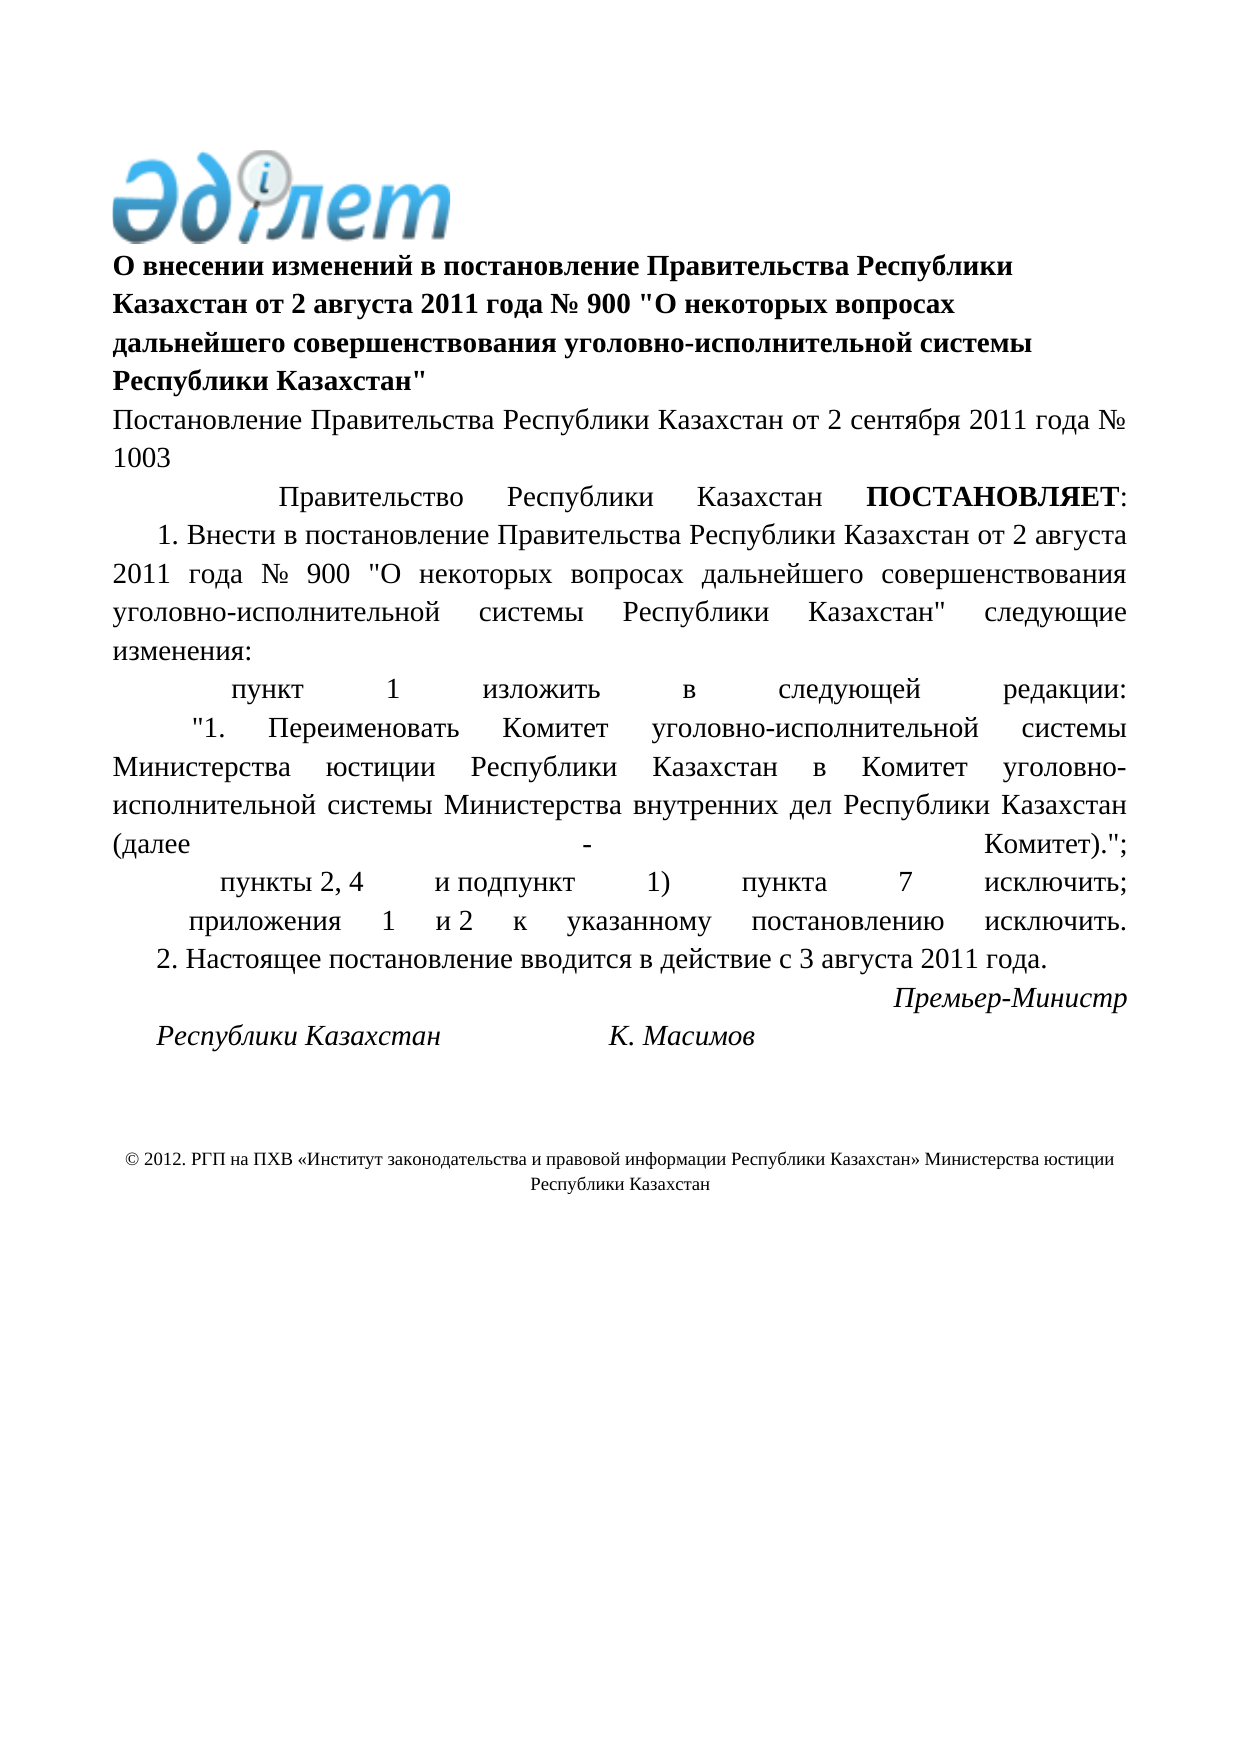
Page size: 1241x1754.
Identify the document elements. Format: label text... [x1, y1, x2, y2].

text О внесении изменений в постановление Правительства Республики Казахстан от 2 августа 2011 года № 900 "О некоторых вопросах дальнейшего совершенствования уголовно-исполнительной системы Республики Казахстан" [112, 248, 1128, 397]
picture [112, 150, 451, 244]
text © 2012. РГП на ПХВ «Институт законодательства и правовой информации Республики Казахстан» Министерства юстиции Республики Казахстан [112, 1148, 1128, 1194]
text Премьер-Министр Республики Казахстан К. Масимов [112, 980, 1128, 1052]
text Правительство Республики Казахстан ПОСТАНОВЛЯЕТ: 1. Внести в постановление Правительства Республики Казахстан от 2 августа 2011 года № 900 "О некоторых вопросах дальнейшего совершенствования уголовно-исполнительной системы Республики Казахстан" следующие изменения: пункт 1 изложить в следующей редакции: "1. Переименовать Комитет уголовно-исполнительной системы Министерства юстиции Республики Казахстан в Комитет уголовно-исполнительной системы Министерства внутренних дел Республики Казахстан (далее - Комитет)."; пункты 2, 4 и подпункт 1) пункта 7 исключить; приложения 1 и 2 к указанному постановлению исключить. 2. Настоящее постановление вводится в действие с 3 августа 2011 года. [112, 479, 1128, 975]
text Постановление Правительства Республики Казахстан от 2 сентября 2011 года № 1003 [112, 402, 1128, 474]
